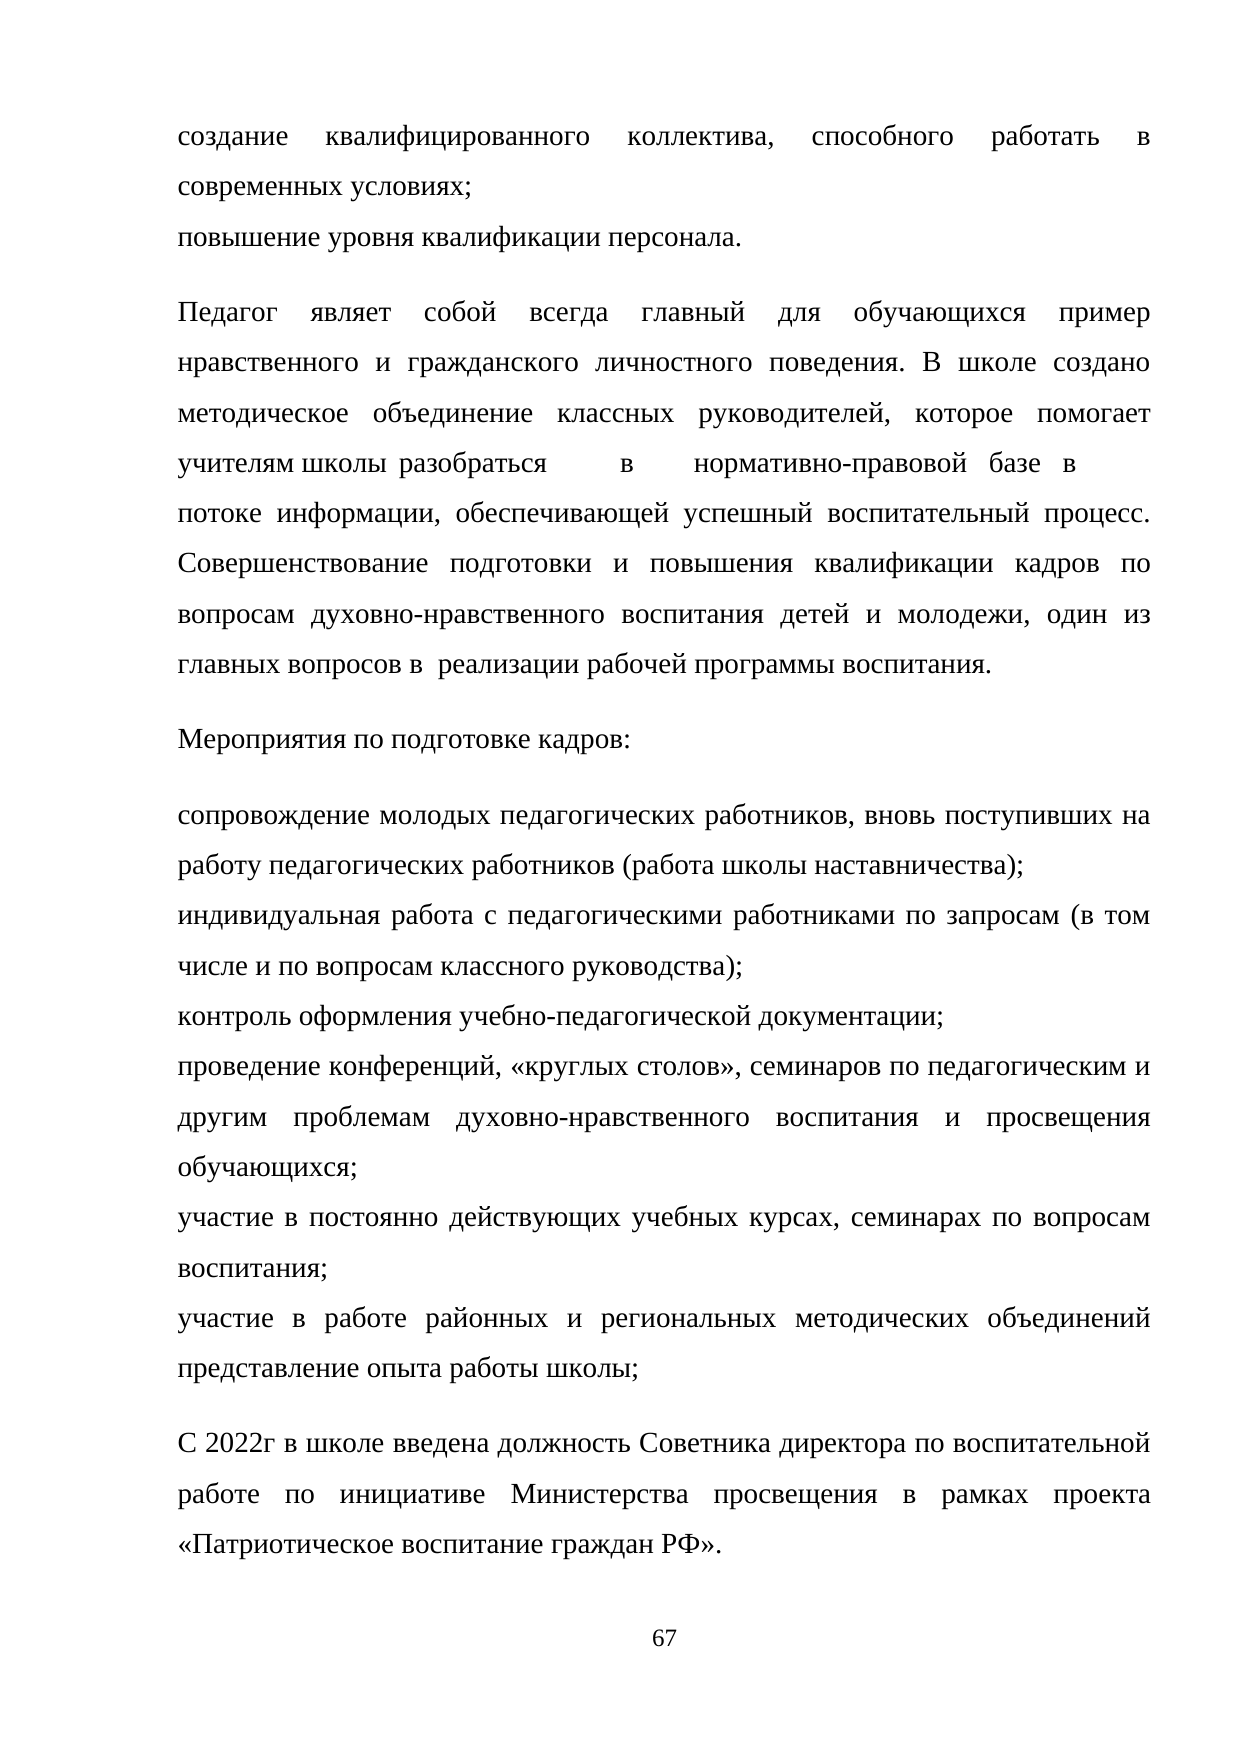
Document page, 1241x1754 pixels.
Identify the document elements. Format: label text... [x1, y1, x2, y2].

list создание квалифицированного коллектива, способного работать в современных условиях; [177, 118, 1152, 202]
list контроль оформления учебно-педагогической документации; [177, 998, 1152, 1032]
text Мероприятия по подготовке кадров: [177, 722, 1152, 755]
list индивидуальная работа с педагогическими работниками по запросам (в том числе и по вопросам классного руководства); [177, 897, 1152, 981]
text Педагог являет собой всегда главный для обучающихся пример нравственного и гражданского личностного поведения. В школе создано методическое объединение классных руководителей, которое помогает учителям школы разобраться в нормативно-правовой базе в потоке информации, обеспечивающей успешный воспитательный процесс. Совершенствование подготовки и повышения квалификации кадров по вопросам духовно-нравственного воспитания детей и молодежи, один из главных вопросов в реализации рабочей программы воспитания. [177, 294, 1152, 680]
list проведение конференций, «круглых столов», семинаров по педагогическим и другим проблемам духовно-нравственного воспитания и просвещения обучающихся; [177, 1048, 1152, 1183]
list участие в постоянно действующих учебных курсах, семинарах по вопросам воспитания; [177, 1199, 1152, 1283]
list повышение уровня квалификации персонала. [177, 219, 1152, 252]
list участие в работе районных и региональных методических объединений представление опыта работы школы; [177, 1300, 1152, 1384]
list сопровождение молодых педагогических работников, вновь поступивших на работу педагогических работников (работа школы наставничества); [177, 797, 1152, 881]
text С 2022г в школе введена должность Советника директора по воспитательной работе по инициативе Министерства просвещения в рамках проекта «Патриотическое воспитание граждан РФ». [177, 1426, 1152, 1560]
